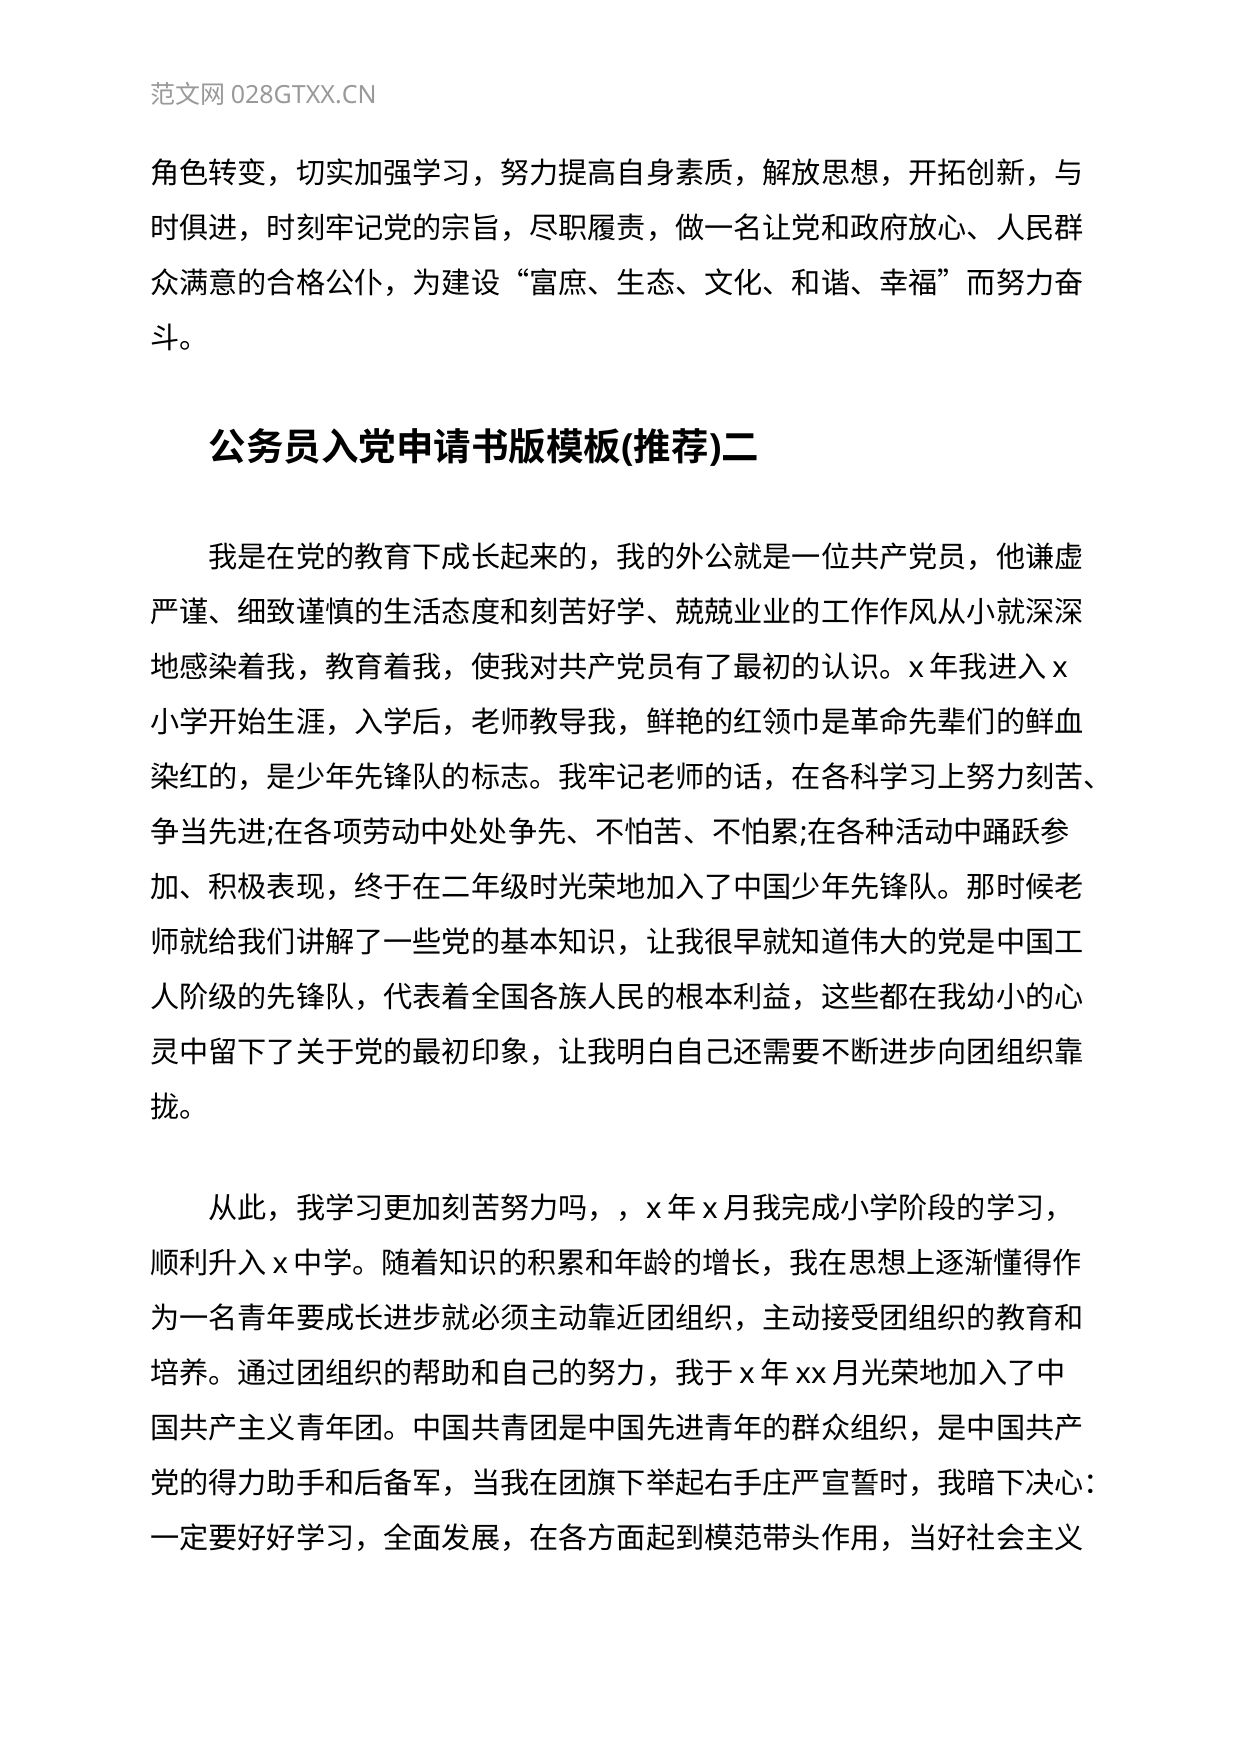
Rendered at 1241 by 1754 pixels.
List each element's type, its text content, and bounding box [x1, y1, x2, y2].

text 我是在党的教育下成长起来的，我的外公就是一位共产党员，他谦虚严谨、细致谨慎的生活态度和刻苦好学、兢兢业业的工作作风从小就深深地感染着我，教育着我，使我对共产党员有了最初的认识。x年我进入x小学开始生涯，入学后，老师教导我，鲜艳的红领巾是革命先辈们的鲜血染红的，是少年先锋队的标志。我牢记老师的话，在各科学习上努力刻苦、争当先进;在各项劳动中处处争先、不怕苦、不怕累;在各种活动中踊跃参加、积极表现，终于在二年级时光荣地加入了中国少年先锋队。那时候老师就给我们讲解了一些党的基本知识，让我很早就知道伟大的党是中国工人阶级的先锋队，代表着全国各族人民的根本利益，这些都在我幼小的心灵中留下了关于党的最初印象，让我明白自己还需要不断进步向团组织靠拢。 [150, 534, 1090, 1126]
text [150, 150, 1090, 357]
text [150, 1185, 1090, 1557]
text 公务员入党申请书版模板(推荐)二 [150, 416, 1090, 471]
